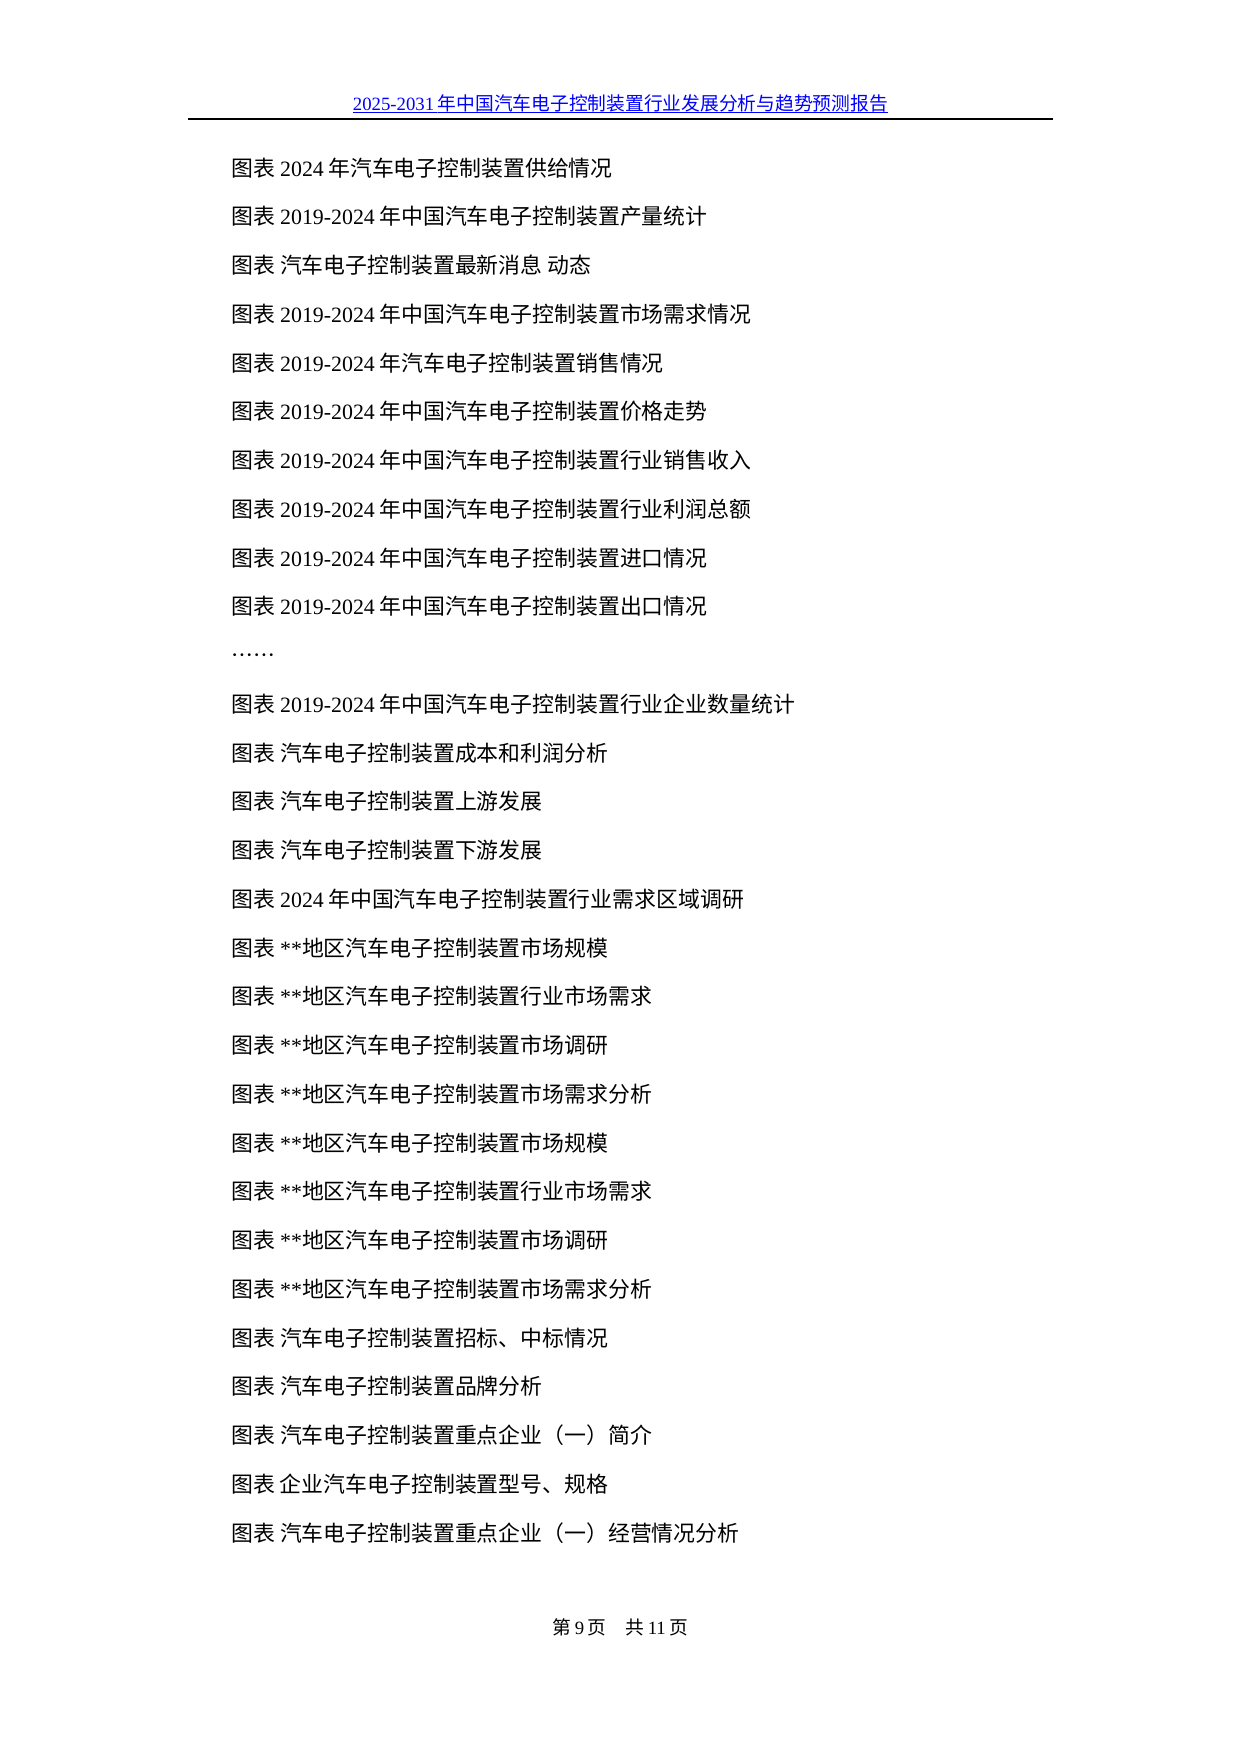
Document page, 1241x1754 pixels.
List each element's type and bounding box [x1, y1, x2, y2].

text [187, 150, 1053, 1548]
